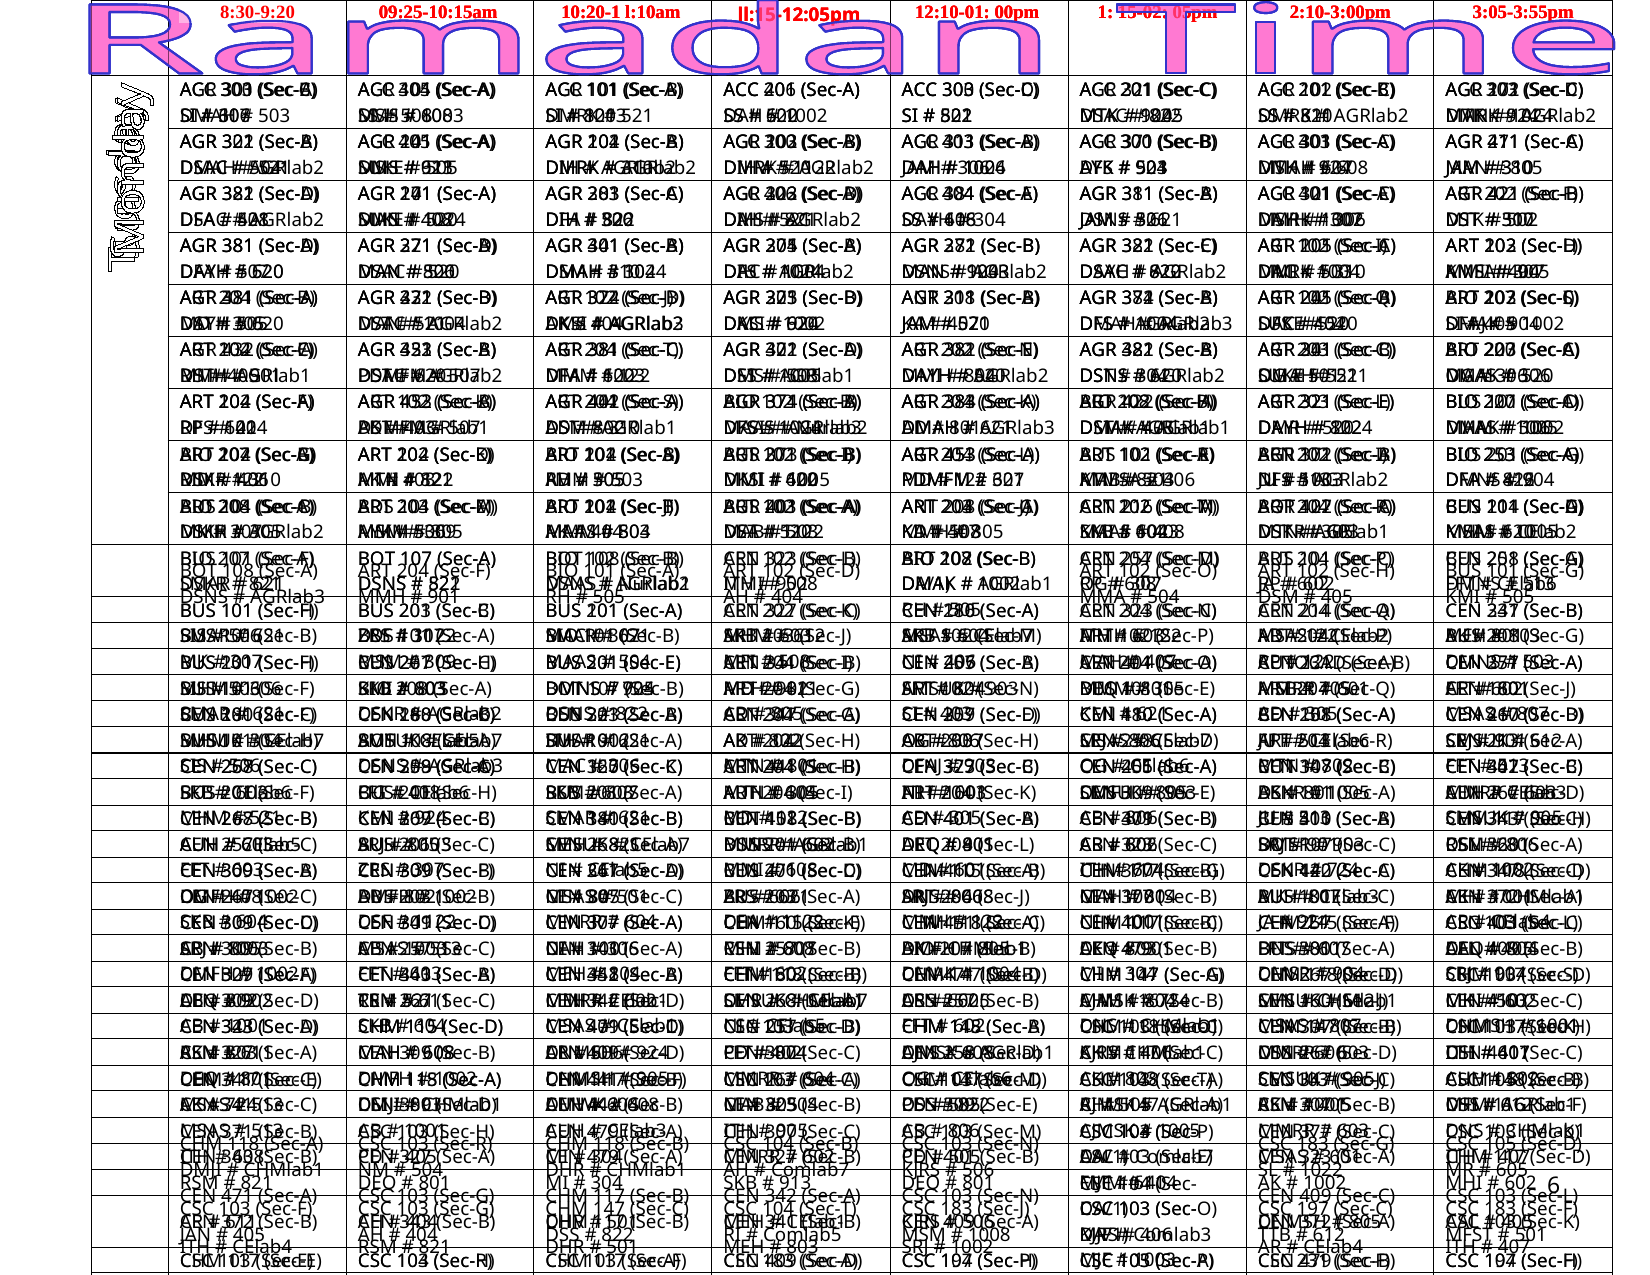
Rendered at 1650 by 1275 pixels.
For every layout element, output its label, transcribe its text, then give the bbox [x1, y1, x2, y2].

table_cell ART 204 (Sec-I) MD # 122 [712, 779, 890, 830]
table_header ll:15-12:05pm [712, 1, 757, 26]
table_cell CEN 341 (Sec-A) MEH # 804 [534, 935, 711, 986]
table_cell AGR 453 (Sec-A) PDMFM # 307 [891, 441, 1068, 492]
table_cell AGR 311 (Sec-A) JAM # 521 [1069, 181, 1246, 232]
table_cell AGR 422 (Sec-A) DST # AGRlab1 [1247, 493, 1433, 544]
table_cell CEN 323 (Sec-B) ITH # 905 [712, 1091, 890, 1142]
table_cell [92, 623, 168, 674]
table_cell CEN 401 (Sec-B) DEQ # 801 [891, 1144, 1068, 1194]
table_cell CEN 327 (Sec-A) DEQ # 801 [347, 1144, 533, 1194]
table_cell BIO 208 (Sec-A) DSKR # AGRlab2 [169, 493, 346, 544]
table_cell CEN 372 (Sec-A) AR # CElab4 [1434, 883, 1612, 934]
table_cell ACC 101 (Sec-A) SI # 821 [534, 76, 711, 127]
table_cell AGR 371 (Sec-A) DFS # 1005 [712, 337, 890, 388]
table_cell CEN 479 (Sec-B) MI # 304 [1069, 935, 1246, 986]
table_cell ART 102 (Sec-G) RIM # 406 [169, 441, 346, 492]
table_cell CEN 267 (Sec-D) SMSUK # 905 [1434, 779, 1612, 830]
table_cell BUS 201 (Sec-F) MHM # 521 [169, 779, 346, 830]
table_cell BUS 201 (Sec-G) DMNS # 503 [1434, 623, 1612, 674]
table_cell ART 204 (Sec-D) MTN # 122 [347, 441, 533, 492]
table_cell AGR 431 (Sec-A) DST # 505 [169, 285, 346, 336]
table_cell CEN 410 (Sec-C) DNMSH # 1001 [1434, 987, 1612, 1038]
table_cell BUS 201 (Sec-H) KMI # 924 [347, 779, 533, 830]
table_cell BOT 107 (Sec-C) DSKR # 724 [1247, 831, 1433, 882]
table_cell ART 203 (Sec-H) DFAJ # 903 [891, 727, 1068, 778]
table_cell [92, 779, 168, 830]
table_cell AGR 241 (Sec-B) SUKE # 520 [1247, 285, 1433, 336]
table_cell ART 102 (Sec-N) SI # 403 [891, 675, 1068, 726]
table_cell CHM 117 (Sec-C) AK # 803 [1069, 1039, 1246, 1090]
table_cell AGR 411 (Sec-A) JAM # 310 [1434, 129, 1612, 179]
table_cell [92, 1091, 168, 1142]
table_cell BUS 301 (Sec-A) DMSR # 904 [1247, 935, 1433, 986]
table_cell BIO 220 (Sec-A) MAAS # 506 [1434, 389, 1612, 440]
table_cell ACC 201 (Sec-C) MTK # 924 [1069, 76, 1246, 127]
table_cell ART 204 (Sec-G) AD # 305 [712, 675, 890, 726]
table_cell AGR 205 (Sec-A) DAC # 1004 [1247, 233, 1433, 284]
table_cell CEN 307 (Sec-B) MMRR # 603 [1247, 1091, 1433, 1142]
table_cell CEN 341 (Sec-B) MEH # 803 [712, 1196, 890, 1272]
table_cell AGR 441 (Sec-A) DSM # 310 [534, 389, 711, 440]
table_cell AGR 381 (Sec-C) DFA # 620 [534, 337, 711, 388]
table_cell CEN 268 (Sec-A) NI # CElab5 [712, 987, 890, 1038]
table_cell CEN 309 (Sec-B) DMFH # 1002 [169, 935, 346, 986]
table_cell CEN 257 (Sec-C) FFT # 603 [169, 831, 346, 882]
table_cell ART 204 (Sec-J) MMH # 122 [891, 883, 1068, 934]
table_header 12:10-01: 00pm [891, 1, 1068, 75]
table_cell ANT 208 (Sec-A) KA # 407 [891, 493, 1068, 544]
table_cell CEN 343 (Sec-B) RSM # 821 [169, 1144, 346, 1194]
table_cell CEN 257 (Sec-B) FFT # 602 [712, 935, 890, 986]
table_header 8:30-9:20 [302, 1, 346, 75]
table_cell [92, 1039, 168, 1090]
table_cell CEN 323 (Sec-C) ITH # 604 [1069, 831, 1246, 882]
table_cell ART 102 (Sec-S) SI # 405 [1434, 285, 1612, 336]
table_cell AGR 271 (Sec-C) MAN # 1024 [1434, 76, 1612, 127]
table_cell CEN 342 (Sec-D) MSAS # CElab1 [534, 987, 711, 1038]
table_cell ACC 300 (Sec-B) AYK # 503 [1069, 129, 1246, 179]
table_cell ART 102 (Sec-A) MAB # 503 [712, 493, 890, 544]
table_cell BIO 101 (Sec-B) MAAS # 504 [534, 623, 711, 674]
table_cell BUS 101 (Sec-G) KMI # 505 [1434, 545, 1612, 622]
table_cell [92, 883, 168, 934]
table_header 3:05-3:55pm [1434, 1, 1612, 75]
table_cell CEN 309 (Sec-B) DMFH # 1002 [347, 1039, 533, 1090]
table_cell BDS 101 (Sec-A) MSM # 309 [347, 623, 533, 674]
table_cell ART 102 (Sec-T) MAAS # 408 [1069, 493, 1246, 544]
table_cell CEN 409 (Sec-D) DNMSH # 905 [534, 1039, 711, 1090]
table_cell BUS 101 (Sec-A) MAC # 306 [534, 727, 711, 778]
table_cell ART 102 (Sec-H) DSM # 405 [1247, 545, 1433, 622]
table_cell ART 102 (Sec-I) MMI # 402 [712, 441, 890, 492]
table_header 8:30-9:20 [169, 23, 291, 75]
table_cell CEN 267 (Sec-C) SKB # 604 [169, 883, 346, 934]
table_header [92, 1, 168, 5]
table_cell AGR 431 (Sec-B) DST # 521 [347, 285, 533, 336]
table_cell BUS 101 (Sec-B) MK # 307 [169, 623, 346, 674]
table_cell AGR 381 (Sec-E) DAYH # 520 [891, 337, 1068, 388]
table_cell ACC 303 (Sec-C) SI # 822 [891, 76, 1068, 127]
table_cell ART 204 (Sec-E) MMM # 305 [347, 493, 533, 544]
table_cell ART 102 (Sec-E) RH # 405 [169, 337, 346, 388]
table_cell BUS 101 (Sec-D) MHM # 1005 [1434, 493, 1612, 544]
table_cell ART 102 (Sec-D) AH # 404 [712, 545, 890, 622]
table_cell CEN 267 (Sec-C) SKB # 604 [347, 987, 533, 1038]
table_cell AGR 203 (Sec-B) DIH # 521 [712, 181, 890, 232]
table_cell BUS 101 (Sec-H) SIS # 506 [169, 727, 346, 778]
table_cell CEN 372 (Sec-B) ITH # CElab4 [169, 1196, 346, 1272]
table_cell AGR 321 (Sec-C) DSAC # 822 [1069, 233, 1246, 284]
table_cell BOT 107 (Sec-B) DSNS # 822 [534, 675, 711, 726]
table_cell ART 102 (Sec-R) ATMSA # 406 [1069, 441, 1246, 492]
table_cell ACC 403 (Sec-A) DAH # 1006 [891, 129, 1068, 179]
table_cell [92, 987, 168, 1038]
table_cell CEN 309 (Sec-E) AB # 806 [1069, 779, 1246, 830]
table_cell AGR 301 (Sec-C) DMAH # 521 [1247, 337, 1433, 388]
table_cell CSC 103 (Sec-DA/1) MJF # 1003 [1069, 1196, 1246, 1272]
table_cell CEN 479 (Sec-A) MI # 304 [534, 1144, 711, 1194]
table_cell [92, 1144, 168, 1194]
table_cell BUS 203 (Sec-B) DSF # 1122 [347, 883, 533, 934]
table_cell [92, 76, 168, 622]
table_cell [92, 831, 168, 882]
table_cell BOT 108 (Sec-A) DSNS # AGRlab3 [169, 545, 346, 622]
table_cell ART 204 (Sec-F) MMH # 901 [347, 545, 533, 622]
table_cell CEN 341 (Sec-C) MSAS # 513 [169, 1091, 346, 1142]
table_cell AGR 372 (Sec-B) DFS # AGRlab2 [1247, 441, 1433, 492]
table_cell AGR 205 (Sec-B) DAC # 1004 [712, 233, 890, 284]
table_cell BUS 101 (Sec-F) SMAR # 621 [169, 675, 346, 726]
table_cell ART 102 (Sec-M) NI # 406 [891, 623, 1068, 674]
table_cell ART 204 (Sec-R) MTN # 802 [1247, 727, 1433, 778]
table_cell ART 102 (Sec-K) AK # 403 [347, 389, 533, 440]
table_cell CEN 327 (Sec-B) SKB # 913 [712, 1144, 890, 1194]
table_cell CHM 117 (Sec-D) MHI # 602 [1434, 1144, 1612, 1194]
table_cell BUS 101 (Sec-E) KMI # 621 [1069, 675, 1246, 726]
table_cell CEN 377 (Sec-B) NI # 1001 [1069, 883, 1246, 934]
table_cell CEN 307 (Sec-C) MMRR # 604 [534, 883, 711, 934]
table_cell BIO 101 (Sec-A) RH # 505 [534, 545, 711, 622]
table_cell AGR 381 (Sec-A) DAYH # 520 [169, 233, 346, 284]
table_cell ART 204 (Sec-P) RP # 122 [1247, 623, 1433, 674]
table_cell CEN 409 (Sec-A) SRJ # 1002 [891, 1196, 1068, 1272]
table_header 2:10-3:00pm [1247, 1, 1433, 75]
table_cell AGR 422 (Sec-A) DST # AGRlab1 [1069, 389, 1246, 440]
table_cell BUS 101 (Sec-C) JA # 924 [1247, 883, 1433, 934]
table_cell ART 204 (Sec-L) MD # 601 [891, 831, 1068, 882]
table_cell ACC 401 (Sec-A) MSH # 607 [1247, 129, 1433, 179]
table_cell CEN 309 (Sec-D) AB # 1001 [347, 1091, 533, 1142]
table_cell AGR 271 (Sec-A) MAN # 1024 [347, 181, 533, 232]
table_cell BIO 253 (Sec-A) DFA # 822 [1434, 441, 1612, 492]
table_cell CEN 257 (Sec-C) FFT # 603 [347, 935, 533, 986]
table_cell AGR 321 (Sec-B) DSAC # 520 [347, 233, 533, 284]
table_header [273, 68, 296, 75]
table_cell CEN 441 (Sec-C) AUH # 802 [1434, 1039, 1612, 1090]
table_cell ACC 406 (Sec-A) DAH # 1002 [712, 76, 890, 127]
table_cell ART 102 (Sec-O) MMA # 504 [1069, 545, 1246, 622]
table_cell CEN 327 (Sec-A) DEQ # 801 [169, 1039, 346, 1090]
table_cell AGR 381 (Sec-D) DFA # 408 [169, 181, 346, 232]
table_cell ACC 404 (Sec-A) SS # 608 [891, 181, 1068, 232]
table_cell ART 204 (Sec-K) AD # 305 [891, 779, 1068, 830]
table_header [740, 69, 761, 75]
table_cell ART 102 (Sec-P) MAH # 407 [1069, 623, 1246, 674]
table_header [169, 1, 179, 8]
table_cell CEN 258 (Sec-D) OG # CElab6 [1069, 727, 1246, 778]
table_cell CEN 257 (Sec-B) FFT # 602 [891, 987, 1068, 1038]
table_cell CHM 116 (Sec-F) DNS # CHMlab1 [1434, 1091, 1612, 1142]
table_cell CHM 117 (Sec-B) DHR # 501 [534, 1196, 711, 1272]
table_cell CSC 103 (Sec-K) ITH # 407 [1434, 1196, 1612, 1272]
table_cell AGR 102 (Sec-B) DMRK # AGRlab2 [712, 129, 890, 179]
table_cell [92, 727, 168, 778]
table_cell AGR 311 (Sec-B) JAM # 521 [891, 285, 1068, 336]
table_cell AGR 203 (Sec-A) DIH # 520 [534, 181, 711, 232]
table_cell CEN 323 (Sec-A) AK # 1002 [1247, 1144, 1433, 1194]
table_cell CEN 309 (Sec-D) AB # 1001 [169, 987, 346, 1038]
table_header 09:25-10:15am [347, 1, 533, 75]
table_cell AGR 301 (Sec-B) DMAH # 1024 [534, 233, 711, 284]
table_cell CEN 409 (Sec-B) SRJ # 904 [1434, 935, 1612, 986]
table_cell AGR 271 (Sec-B) MAN # 1003 [891, 233, 1068, 284]
table_cell CSC 103 (Sec-E) FMM # 404 [1069, 1144, 1246, 1194]
table_cell ACC 201 (Sec-B) SS # 310 [1247, 76, 1433, 127]
table_cell CEN 160 (Sec-J) MSAS # 807 [1247, 987, 1433, 1038]
table_header ll:15-12:05pm [778, 1, 890, 75]
table_cell BUS 201 (Sec-A) SMAR # 621 [534, 779, 711, 830]
table_cell BUS 203 (Sec-A) DEA # 1122 [712, 883, 890, 934]
table_cell BEN 101 (Sec-A) JU # 513 [1247, 779, 1433, 830]
table_cell BIO 207 (Sec-C) DMAK # 520 [1434, 337, 1612, 388]
table_cell AGR 453 (Sec-B) PDMFM # 507 [347, 337, 533, 388]
table_cell AGR 374 (Sec-B) DKSI # AGRlab3 [534, 285, 711, 336]
table_cell CEN 343 (Sec-B) RSM # 821 [347, 1196, 533, 1272]
table_cell CEN 160 (Sec-J) MSAS # 807 [1434, 675, 1612, 726]
table_cell AGR 101 (Sec-C) DMRK # 306 [1247, 181, 1433, 232]
table_cell BUS 201 (Sec-C) ZRS # 307 [347, 831, 533, 882]
table_cell CHM 116 (Sec-B) DNS # CHMlab1 [1069, 987, 1246, 1038]
table_cell CEN 323 (Sec-A) AK # 1002 [1434, 831, 1612, 882]
table_header 1: 15-02: 05pm [1069, 1, 1246, 75]
table_cell AGR 383 (Sec-A) DMAH # 621 [891, 389, 1068, 440]
table_cell CEN 372 (Sec-A) AR # CElab4 [1247, 1196, 1433, 1272]
table_cell AGR 301 (Sec-A) DMAH # 503 [169, 76, 346, 127]
table_cell BIO 208 (Sec-A) DSKR # AGRlab2 [347, 675, 533, 726]
table_cell AGR 101 (Sec-A) DMS # 608 [347, 76, 533, 127]
table_cell AGR 372 (Sec-B) DFS # AGRlab2 [1069, 285, 1246, 336]
table_cell CEN 258 (Sec-D) OG # CElab6 [891, 1039, 1068, 1090]
table_cell CEN 268 (Sec-A) NI # CElab5 [534, 831, 711, 882]
table_cell CHM 147 (Sec-A) AJMSK # 1005 [1069, 1091, 1246, 1142]
table_cell ART 102 (Sec-B) FMM # 503 [534, 441, 711, 492]
table_cell CEN 213 (Sec-A) FFT # 513 [1434, 727, 1612, 778]
table_cell [92, 675, 168, 726]
table_cell BIO 207 (Sec-B) DMAK # 1004 [891, 935, 1068, 986]
table_cell AGR 321 (Sec-E) DAYH # 822 [1247, 389, 1433, 440]
table_cell ART 204 (Sec-Q) AD # 305 [1247, 675, 1433, 726]
table_cell [92, 1196, 168, 1272]
table_cell CEN 442 (Sec-B) AUH # CElab3 [534, 1091, 711, 1142]
table_header 10:20-1 l:10am [534, 1, 711, 75]
table_cell ART 203 (Sec-J) MFI # 508 [712, 623, 890, 674]
table_cell BOT 108 (Sec-A) DSNS # AGRlab3 [347, 727, 533, 778]
table_header ll:15-12:05pm [712, 29, 757, 66]
table_header [111, 14, 168, 36]
table_cell AGR 381 (Sec-B) DSNS # 620 [1069, 337, 1246, 388]
table_cell AGR 321 (Sec-D) DMS # 620 [712, 285, 890, 336]
table_cell ART 102 (Sec-F) DFS # 404 [169, 389, 346, 440]
table_cell AGR 241 (Sec-A) SUKE # 505 [347, 129, 533, 179]
table_header [110, 46, 168, 75]
table_cell ART 102 (Sec-J) AK # 404 [534, 493, 711, 544]
table_cell ART 204 (Sec-H) MTN # 801 [712, 727, 890, 778]
table_cell AGR 421 (Sec-B) DST # 507 [1434, 181, 1612, 232]
table_cell AGR 321 (Sec-A) DSAC # 504 [169, 129, 346, 179]
table_cell AGR 374 (Sec-B) DKSI # AGRlab3 [712, 389, 890, 440]
table_cell ART 102 (Sec-DA/1) RH # 505 [891, 545, 1068, 622]
table_cell BUS 201 (Sec-B) MMI # 608 [712, 831, 890, 882]
table_cell CEN 307 (Sec-C) MMRR # 604 [712, 1039, 890, 1090]
table_cell AGR 102 (Sec-B) DMRK # AGRlab2 [534, 129, 711, 179]
table_cell CEN 267 (Sec-D) SMSUK # 905 [1247, 1039, 1433, 1090]
table_cell CEN 309 (Sec-E) AB # 806 [891, 1091, 1068, 1142]
table_cell ART 102 (Sec-L) MMI # 404 [1434, 233, 1612, 284]
table_cell [92, 935, 168, 986]
